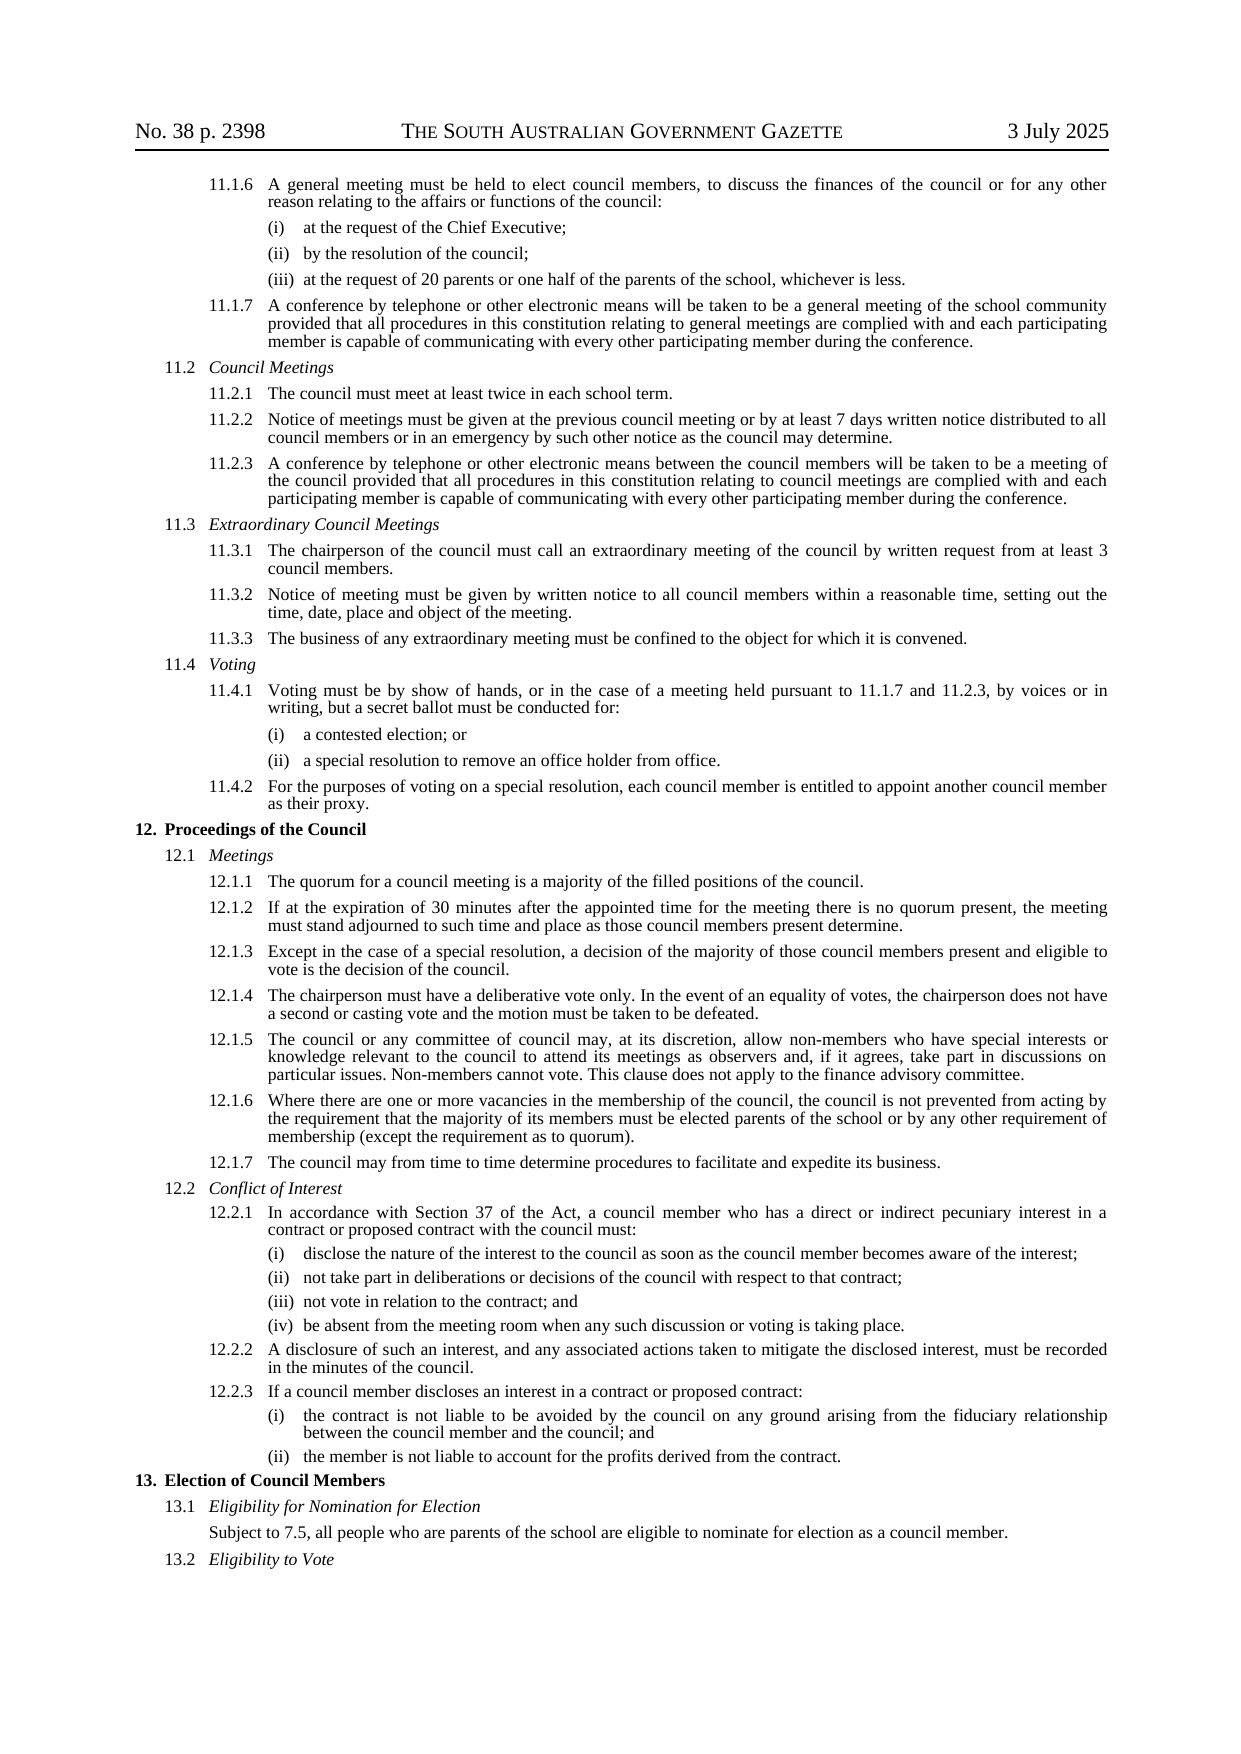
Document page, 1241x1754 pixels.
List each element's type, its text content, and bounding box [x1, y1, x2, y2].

text 11.2.3 A conference by telephone or other electronic means between the council members will be taken to be a meeting of the council provided that all procedures in this constitution relating to council meetings are complied with and each participating member is capable of communicating with every other participating member during the conference. [208, 455, 1109, 508]
text (i) a contested election; or [268, 726, 1109, 743]
text (ii) by the resolution of the council; [268, 246, 1109, 263]
text 12.1.3 Except in the case of a special resolution, a decision of the majority of those council members present and eligible to vote is the decision of the council. [208, 943, 1109, 979]
text 11.2.2 Notice of meetings must be given at the previous council meeting or by at least 7 days written notice distributed to all council members or in an emergency by such other notice as the council may determine. [208, 411, 1109, 447]
text 12.1.6 Where there are one or more vacancies in the membership of the council, the council is not prevented from acting by the requirement that the majority of its members must be elected parents of the school or by any other requirement of membership (except the requirement as to quorum). [208, 1092, 1109, 1146]
text 13.1 Eligibility for Nomination for Election [164, 1499, 1109, 1516]
text 12.2 Conflict of Interest [164, 1180, 1109, 1198]
text Subject to 7.5, all people who are parents of the school are eligible to nominate for election as a council member. [208, 1525, 1109, 1542]
text 11.3 Extraordinary Council Meetings [164, 516, 1109, 534]
text 11.3.2 Notice of meeting must be given by written notice to all council members within a reasonable time, setting out the time, date, place and object of the meeting. [208, 586, 1109, 622]
text (iii) not vote in relation to the contract; and [268, 1293, 1109, 1311]
text (iii) at the request of 20 parents or one half of the parents of the school, whichever is less. [268, 272, 1109, 289]
text 11.1.7 A conference by telephone or other electronic means will be taken to be a general meeting of the school community provided that all procedures in this constitution relating to general meetings are complied with and each participating member is capable of communicating with every other participating member during the conference. [208, 298, 1109, 351]
text 11.2 Council Meetings [164, 359, 1109, 377]
text (i) disclose the nature of the interest to the council as soon as the council member becomes aware of the interest; [268, 1246, 1109, 1263]
text 12.2.1 In accordance with Section 37 of the Act, a council member who has a direct or indirect pecuniary interest in a contract or proposed contract with the council must: [208, 1204, 1109, 1239]
text (ii) a special resolution to remove an office holder from office. [268, 752, 1109, 769]
text 11.4.1 Voting must be by show of hands, or in the case of a meeting held pursuant to 11.1.7 and 11.2.3, by voices or in writing, but a secret ballot must be conducted for: [208, 682, 1109, 717]
text 11.3.3 The business of any extraordinary meeting must be confined to the object for which it is convened. [208, 630, 1109, 648]
text 11.2.1 The council must meet at least twice in each school term. [208, 385, 1109, 403]
text (ii) the member is not liable to account for the profits derived from the contract. [268, 1449, 1109, 1466]
text (iv) be absent from the meeting room when any such discussion or voting is taking place. [268, 1317, 1109, 1335]
text 13.2 Eligibility to Vote [164, 1551, 1109, 1568]
text 12.1.7 The council may from time to time determine procedures to facilitate and expedite its business. [208, 1154, 1109, 1172]
text 12.1.2 If at the expiration of 30 minutes after the appointed time for the meeting there is no quorum present, the meeting must stand adjourned to such time and place as those council members present determine. [208, 900, 1109, 935]
text 12.2.3 If a council member discloses an interest in a contract or proposed contract: [208, 1383, 1109, 1401]
text 13. Election of Council Members [135, 1473, 1109, 1490]
text 12.2.2 A disclosure of such an interest, and any associated actions taken to mitigate the disclosed interest, must be recorded in the minutes of the council. [208, 1341, 1109, 1377]
text 11.4 Voting [164, 656, 1109, 674]
text 12.1.5 The council or any committee of council may, at its discretion, allow non-members who have special interests or knowledge relevant to the council to attend its meetings as observers and, if it agrees, take part in discussions on particular issues. Non-members cannot vote. This clause does not apply to the finance advisory committee. [208, 1031, 1109, 1084]
text 12.1.4 The chairperson must have a deliberative vote only. In the event of an equality of votes, the chairperson does not have a second or casting vote and the motion must be taken to be defeated. [208, 987, 1109, 1023]
text (i) the contract is not liable to be avoided by the council on any ground arising from the fiduciary relationship between the council member and the council; and [268, 1407, 1109, 1442]
text 11.3.1 The chairperson of the council must call an extraordinary meeting of the council by written request from at least 3 council members. [208, 542, 1109, 578]
text (i) at the request of the Chief Executive; [268, 219, 1109, 237]
text 11.4.2 For the purposes of voting on a special resolution, each council member is entitled to appoint another council member as their proxy. [208, 778, 1109, 813]
text 12. Proceedings of the Council [135, 822, 1109, 839]
text 12.1.1 The quorum for a council meeting is a majority of the filled positions of the council. [208, 874, 1109, 891]
text 11.1.6 A general meeting must be held to elect council members, to discuss the finances of the council or for any other reason relating to the affairs or functions of the council: [208, 176, 1109, 211]
text (ii) not take part in deliberations or decisions of the council with respect to that contract; [268, 1269, 1109, 1287]
text 12.1 Meetings [164, 848, 1109, 865]
